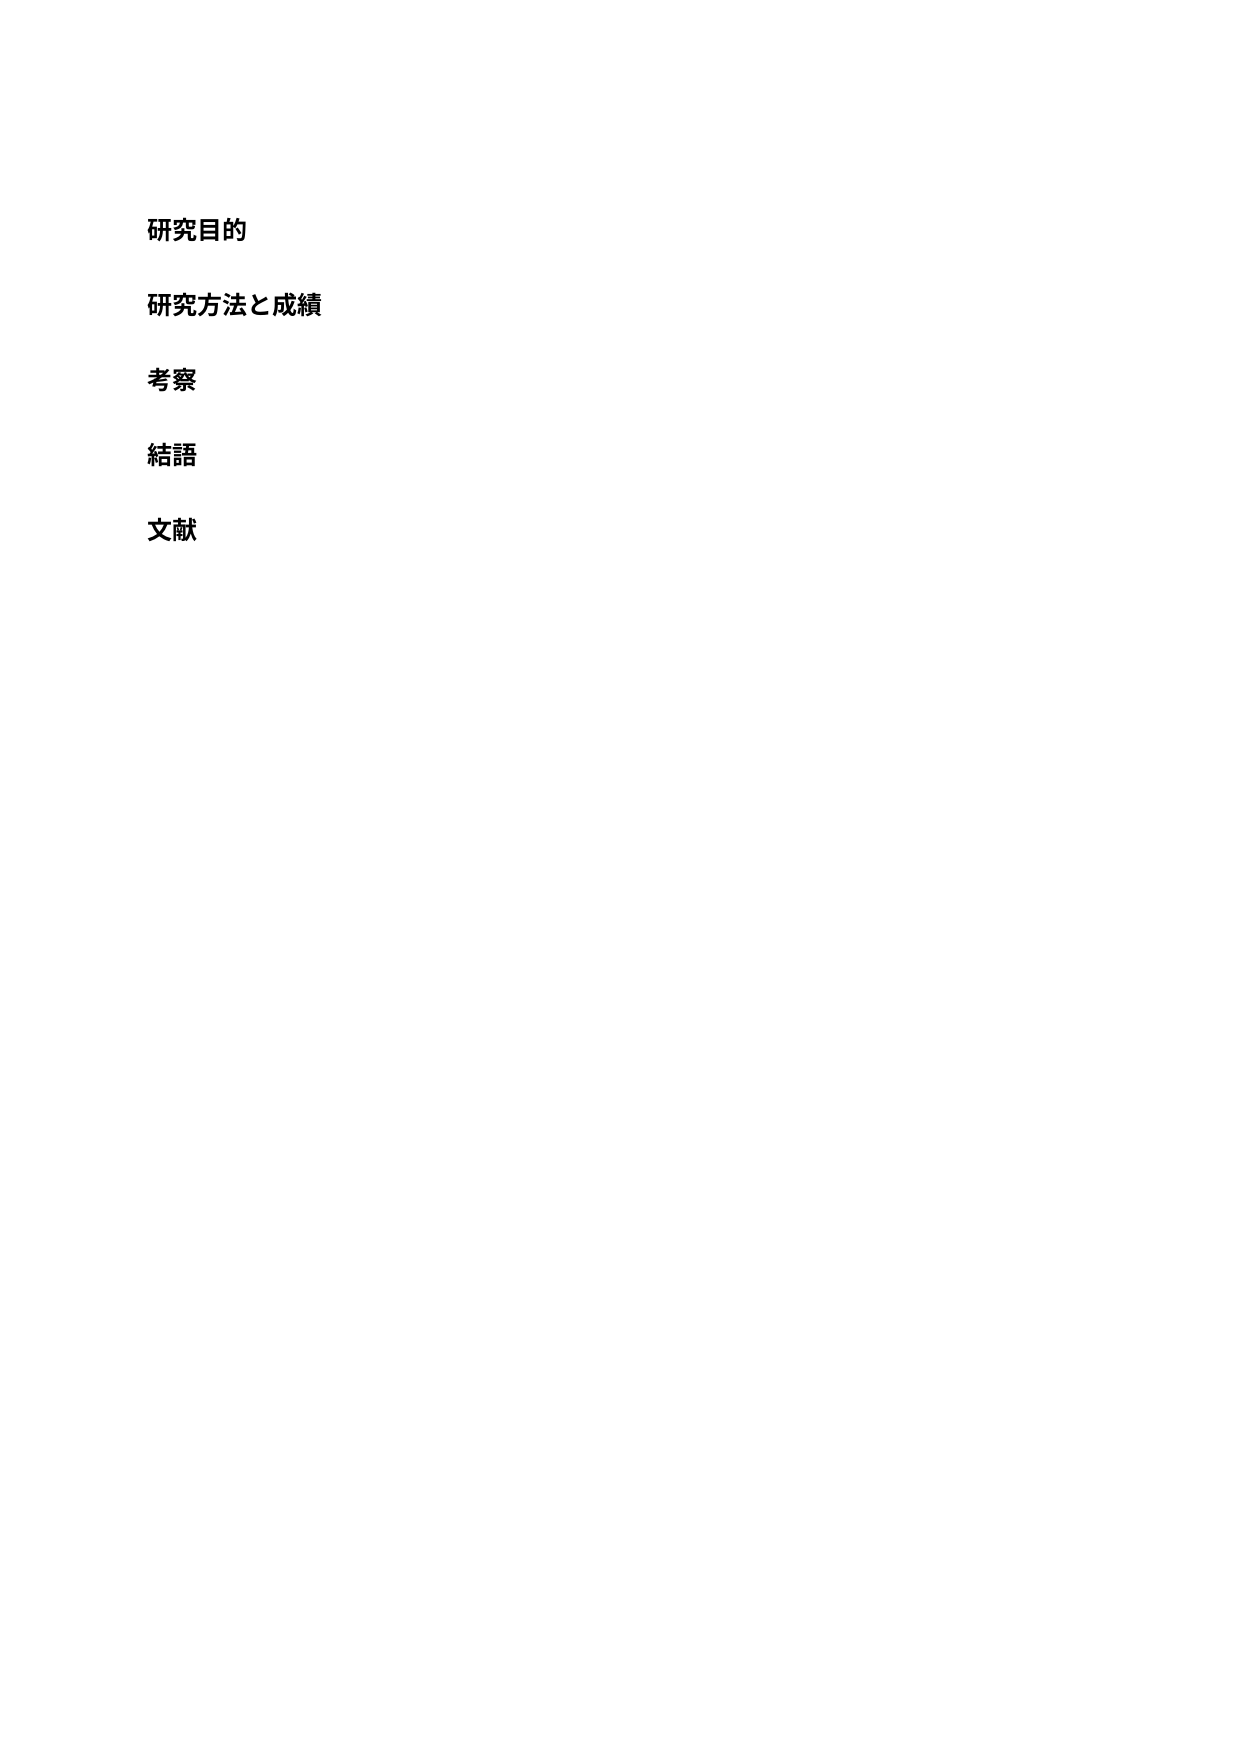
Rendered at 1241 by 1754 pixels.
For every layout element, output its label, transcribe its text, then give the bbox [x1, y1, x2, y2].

text 研究方法と成績 [148, 285, 1078, 322]
text 考察 [148, 360, 1078, 397]
text 研究目的 [148, 210, 1078, 247]
text 結語 [148, 435, 1078, 472]
text 文献 [148, 510, 1078, 547]
